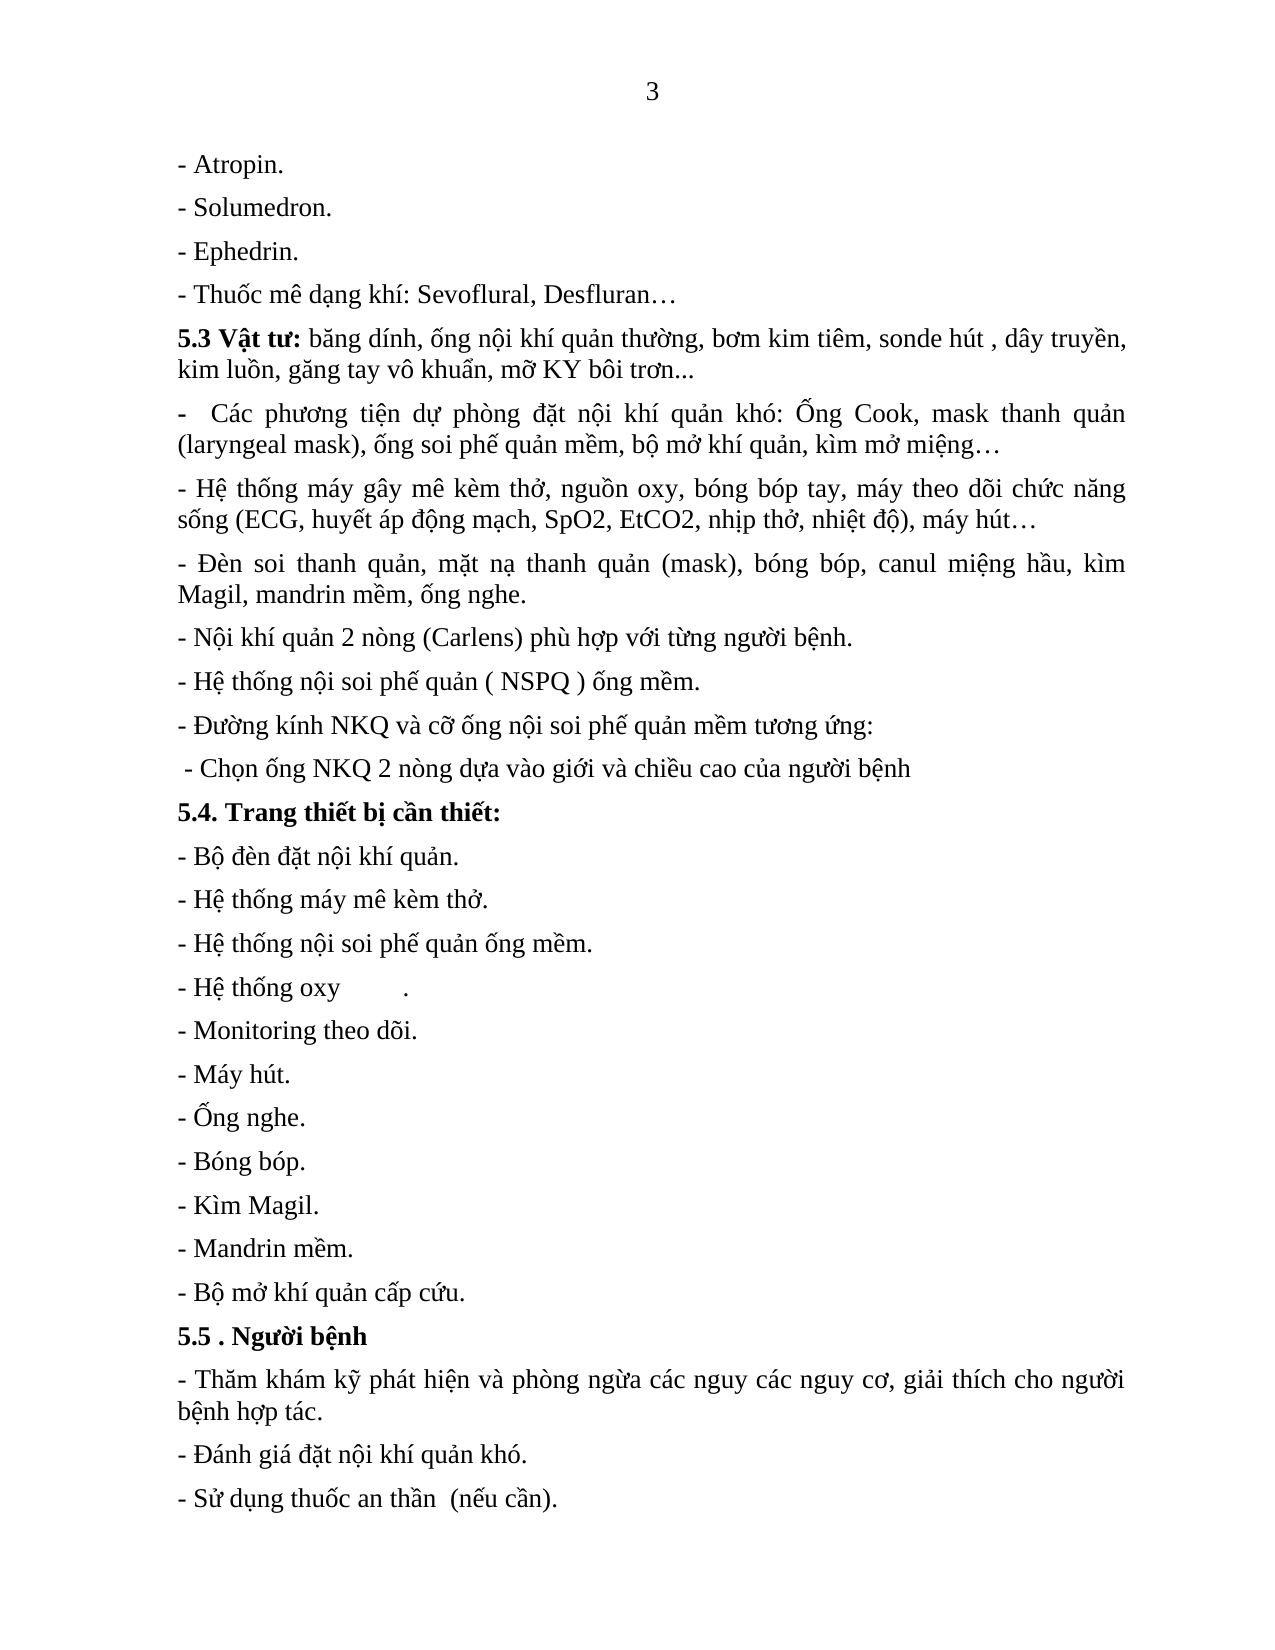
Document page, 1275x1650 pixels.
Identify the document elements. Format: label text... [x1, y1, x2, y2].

text - Bộ mở khí quản cấp cứu. [177, 1276, 1127, 1307]
text - Hệ thống nội soi phế quản ống mềm. [177, 927, 1127, 958]
text - Kìm Magil. [177, 1189, 1127, 1220]
text - Nội khí quản 2 nòng (Carlens) phù hợp với từng người bệnh. [177, 621, 1127, 653]
text - Hệ thống máy mê kèm thở. [177, 883, 1127, 914]
text - Thuốc mê dạng khí: Sevoflural, Desfluran… [177, 279, 1127, 310]
text - Thăm khám kỹ phát hiện và phòng ngừa các nguy các nguy cơ, giải thích cho người bệnh hợp tác. [177, 1363, 1127, 1426]
text - Monitoring theo dõi. [177, 1014, 1127, 1045]
text - Đánh giá đặt nội khí quản khó. [177, 1438, 1127, 1469]
text - Mandrin mềm. [177, 1232, 1127, 1264]
text - Atropin. [177, 148, 1127, 179]
text 5.5 . Người bệnh [177, 1320, 1127, 1351]
text - Đèn soi thanh quản, mặt nạ thanh quản (mask), bóng bóp, canul miệng hầu, kìm Magil, mandrin mềm, ống nghe. [177, 547, 1127, 609]
text - Ống nghe. [177, 1102, 1127, 1133]
text - Ephedrin. [177, 235, 1127, 266]
text 5.3 Vật tư: băng dính, ống nội khí quản thường, bơm kim tiêm, sonde hút , dây truyền, kim luồn, găng tay vô khuẩn, mỡ KY bôi trơn... [177, 322, 1127, 384]
text - Hệ thống oxy . [177, 971, 1127, 1002]
text - Sử dụng thuốc an thần (nếu cần). [177, 1482, 1127, 1513]
text - Hệ thống nội soi phế quản ( NSPQ ) ống mềm. [177, 665, 1127, 696]
text - Bộ đèn đặt nội khí quản. [177, 840, 1127, 871]
text - Đường kính NKQ và cỡ ống nội soi phế quản mềm tương ứng: [177, 709, 1127, 740]
text 5.4. Trang thiết bị cần thiết: [177, 796, 1127, 827]
text - Hệ thống máy gây mê kèm thở, nguồn oxy, bóng bóp tay, máy theo dõi chức năng sống (ECG, huyết áp động mạch, SpO2, EtCO2, nhịp thở, nhiệt độ), máy hút… [177, 472, 1127, 534]
text - Bóng bóp. [177, 1145, 1127, 1176]
text - Chọn ống NKQ 2 nòng dựa vào giới và chiều cao của người bệnh [177, 752, 1127, 783]
text - Solumedron. [177, 191, 1127, 222]
text - Các phương tiện dự phòng đặt nội khí quản khó: Ống Cook, mask thanh quản (laryngeal mask), ống soi phế quản mềm, bộ mở khí quản, kìm mở miệng… [177, 397, 1127, 459]
text - Máy hút. [177, 1058, 1127, 1089]
